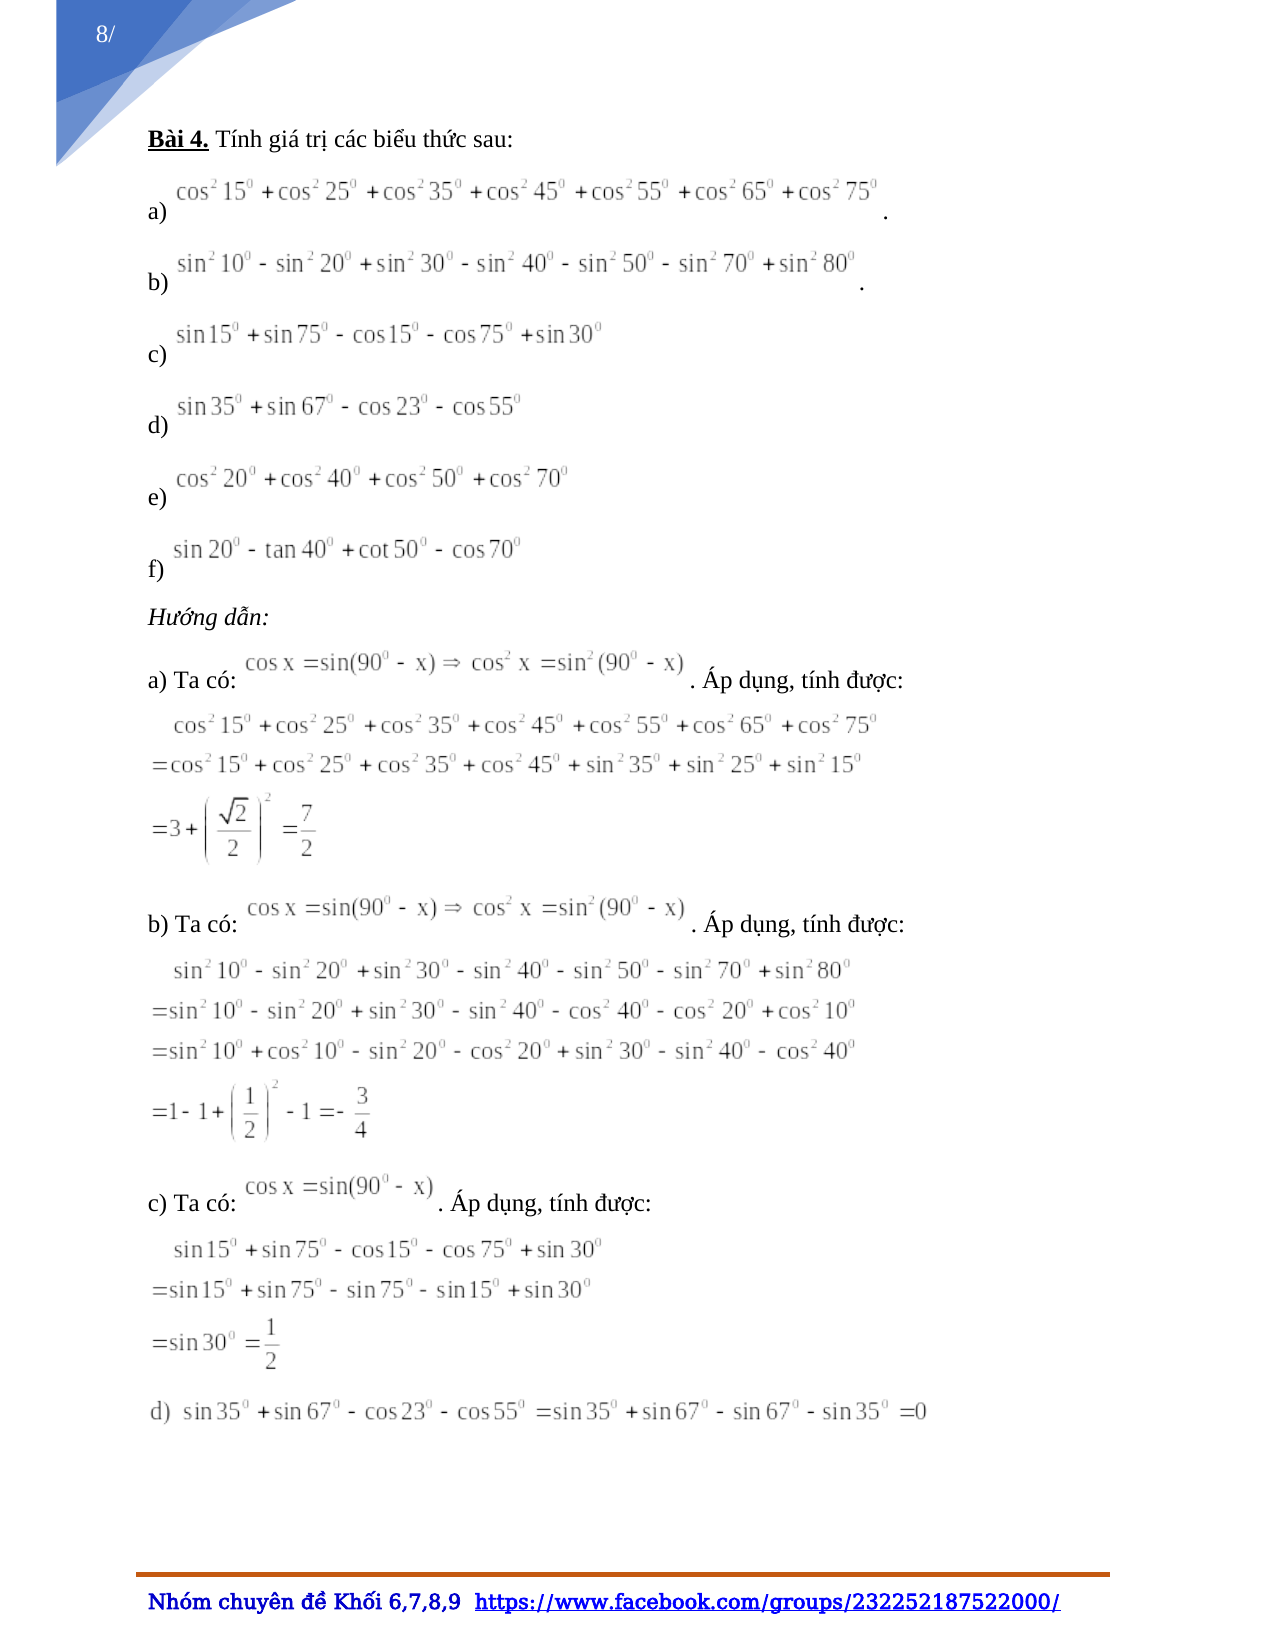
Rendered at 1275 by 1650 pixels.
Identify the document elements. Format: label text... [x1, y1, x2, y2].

text d) [148, 387, 1157, 439]
text a) . [148, 173, 1157, 225]
text b) . [148, 244, 1157, 296]
text Hướng dẫn: [148, 602, 1157, 631]
text e) [148, 459, 1157, 511]
text f) [148, 531, 1157, 582]
text Bài 4. Tính giá trị các biểu thức sau: [148, 124, 1157, 153]
text b) Ta có: . Áp dụng, tính được: [148, 889, 1157, 938]
picture [56, 0, 298, 168]
text c) Ta có: . Áp dụng, tính được: [148, 1168, 1157, 1217]
text a) Ta có: . Áp dụng, tính được: [148, 644, 1157, 693]
text c) [148, 316, 1157, 368]
